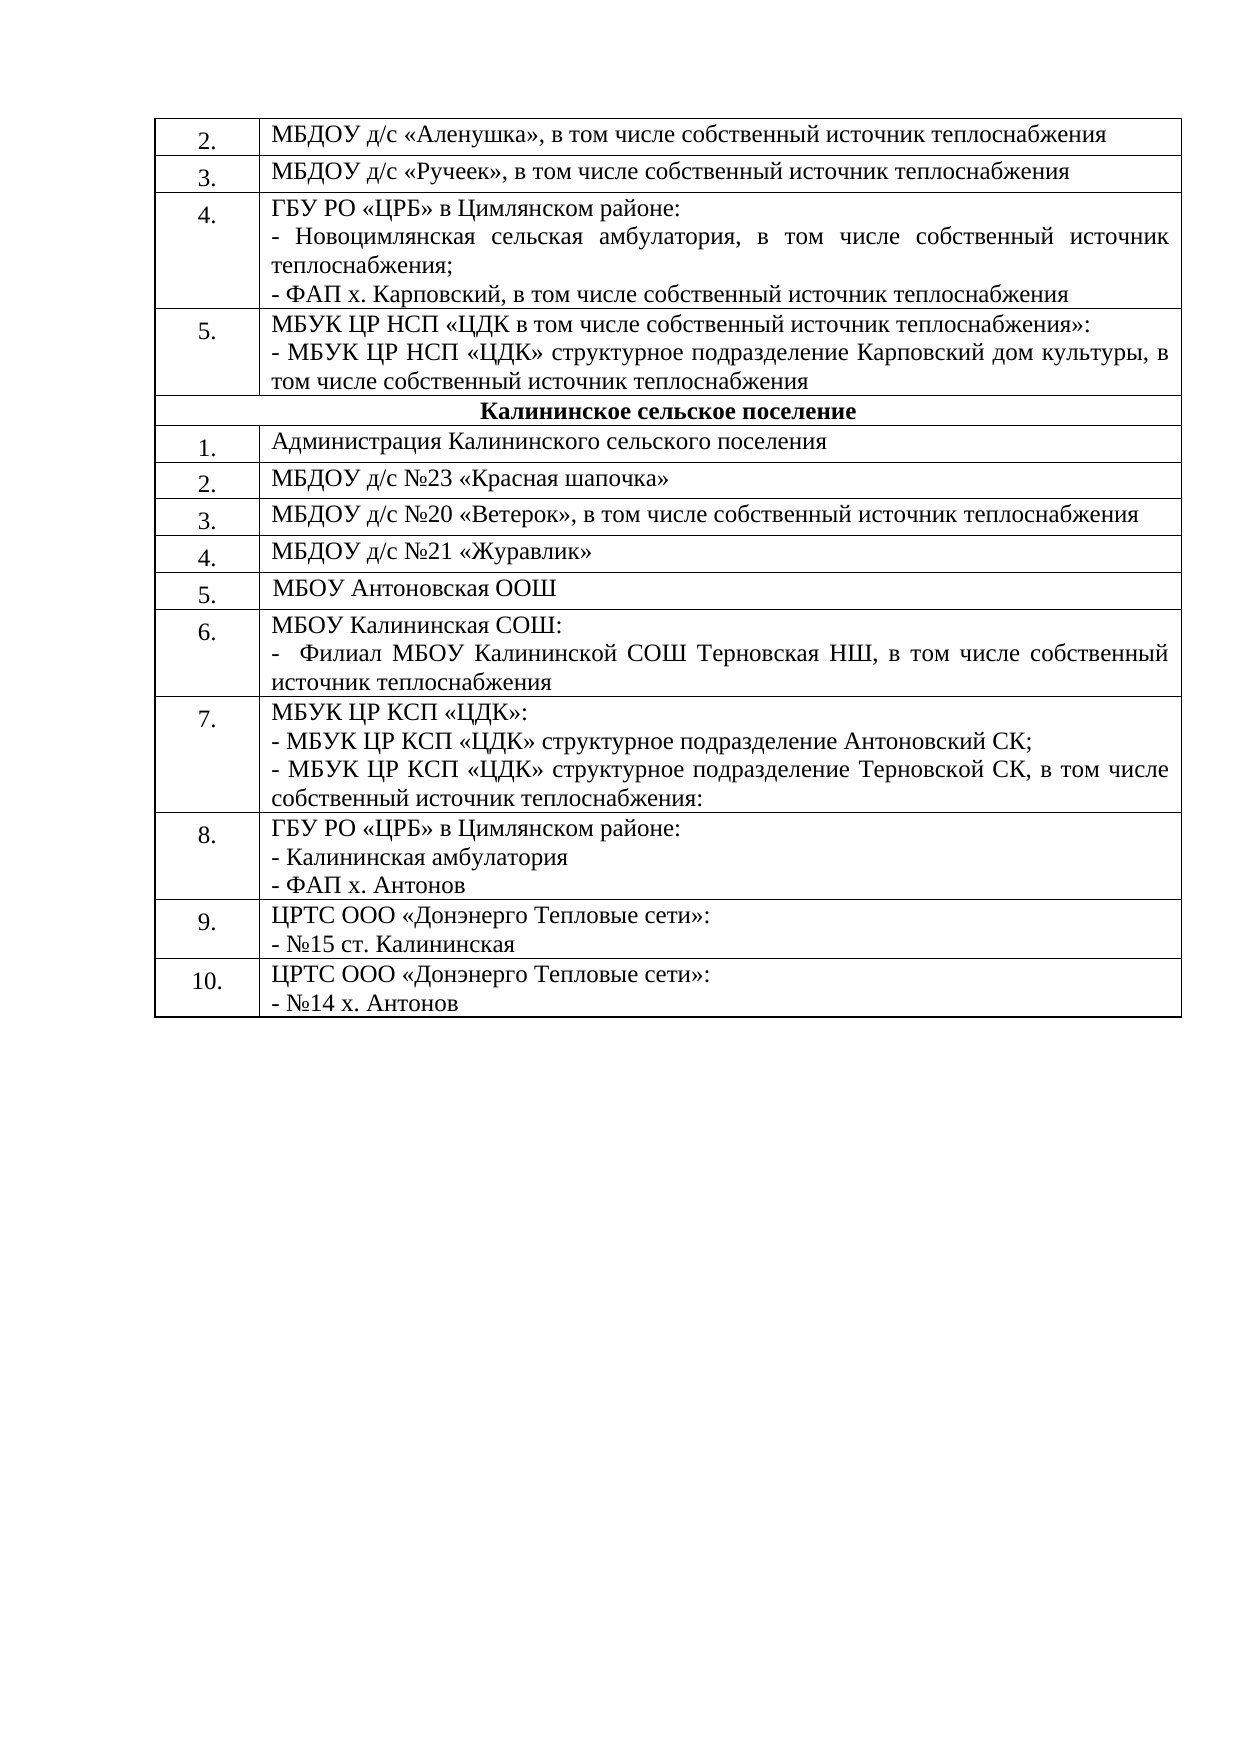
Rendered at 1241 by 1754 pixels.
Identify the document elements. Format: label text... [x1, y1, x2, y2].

table_cell МБУК ЦР НСП «ЦДК в том числе собственный источник теплоснабжения»: - МБУК ЦР НСП «ЦДК» структурное подразделение Карповский дом культуры, в том числе собственный источник теплоснабжения [260, 309, 1181, 395]
table_cell ЦРТС ООО «Донэнерго Тепловые сети»: - №15 ст. Калининская [260, 900, 1181, 958]
table_cell МБДОУ д/с «Аленушка», в том числе собственный источник теплоснабжения [260, 119, 1181, 155]
table_cell 3. [156, 156, 259, 192]
table_cell МБДОУ д/с №23 «Красная шапочка» [260, 463, 1181, 498]
table_cell 4. [156, 536, 259, 572]
table_cell 5. [156, 309, 259, 395]
table_cell 10. [156, 959, 259, 1016]
table_cell 9. [156, 900, 259, 958]
table_cell ГБУ РО «ЦРБ» в Цимлянском районе: - Новоцимлянская сельская амбулатория, в том числе собственный источник теплоснабжения; - ФАП х. Карповский, в том числе собственный источник теплоснабжения [260, 193, 1181, 308]
table_cell МБУК ЦР КСП «ЦДК»: - МБУК ЦР КСП «ЦДК» структурное подразделение Антоновский СК; - МБУК ЦР КСП «ЦДК» структурное подразделение Терновской СК, в том числе собственный источник теплоснабжения: [260, 697, 1181, 812]
table_cell 2. [156, 463, 259, 498]
table_cell 2. [156, 119, 259, 155]
table_cell 6. [156, 610, 259, 696]
table_cell МБДОУ д/с №21 «Журавлик» [260, 536, 1181, 572]
table_cell Калининское сельское поселение [156, 396, 1181, 425]
table_cell 1. [156, 426, 259, 462]
table_cell МБОУ Калининская СОШ: - Филиал МБОУ Калининской СОШ Терновская НШ, в том числе собственный источник теплоснабжения [260, 610, 1181, 696]
table_cell МБДОУ д/с №20 «Ветерок», в том числе собственный источник теплоснабжения [260, 499, 1181, 535]
table_cell 4. [156, 193, 259, 308]
table_cell 5. [156, 573, 259, 609]
table_cell МБОУ Антоновская ООШ [260, 573, 1181, 609]
table_cell 3. [156, 499, 259, 535]
table_cell ЦРТС ООО «Донэнерго Тепловые сети»: - №14 х. Антонов [260, 959, 1181, 1016]
table_cell Администрация Калининского сельского поселения [260, 426, 1181, 462]
table_cell МБДОУ д/с «Ручеек», в том числе собственный источник теплоснабжения [260, 156, 1181, 192]
table_cell 7. [156, 697, 259, 812]
table_cell ГБУ РО «ЦРБ» в Цимлянском районе: - Калининская амбулатория - ФАП х. Антонов [260, 813, 1181, 899]
table_cell 8. [156, 813, 259, 899]
